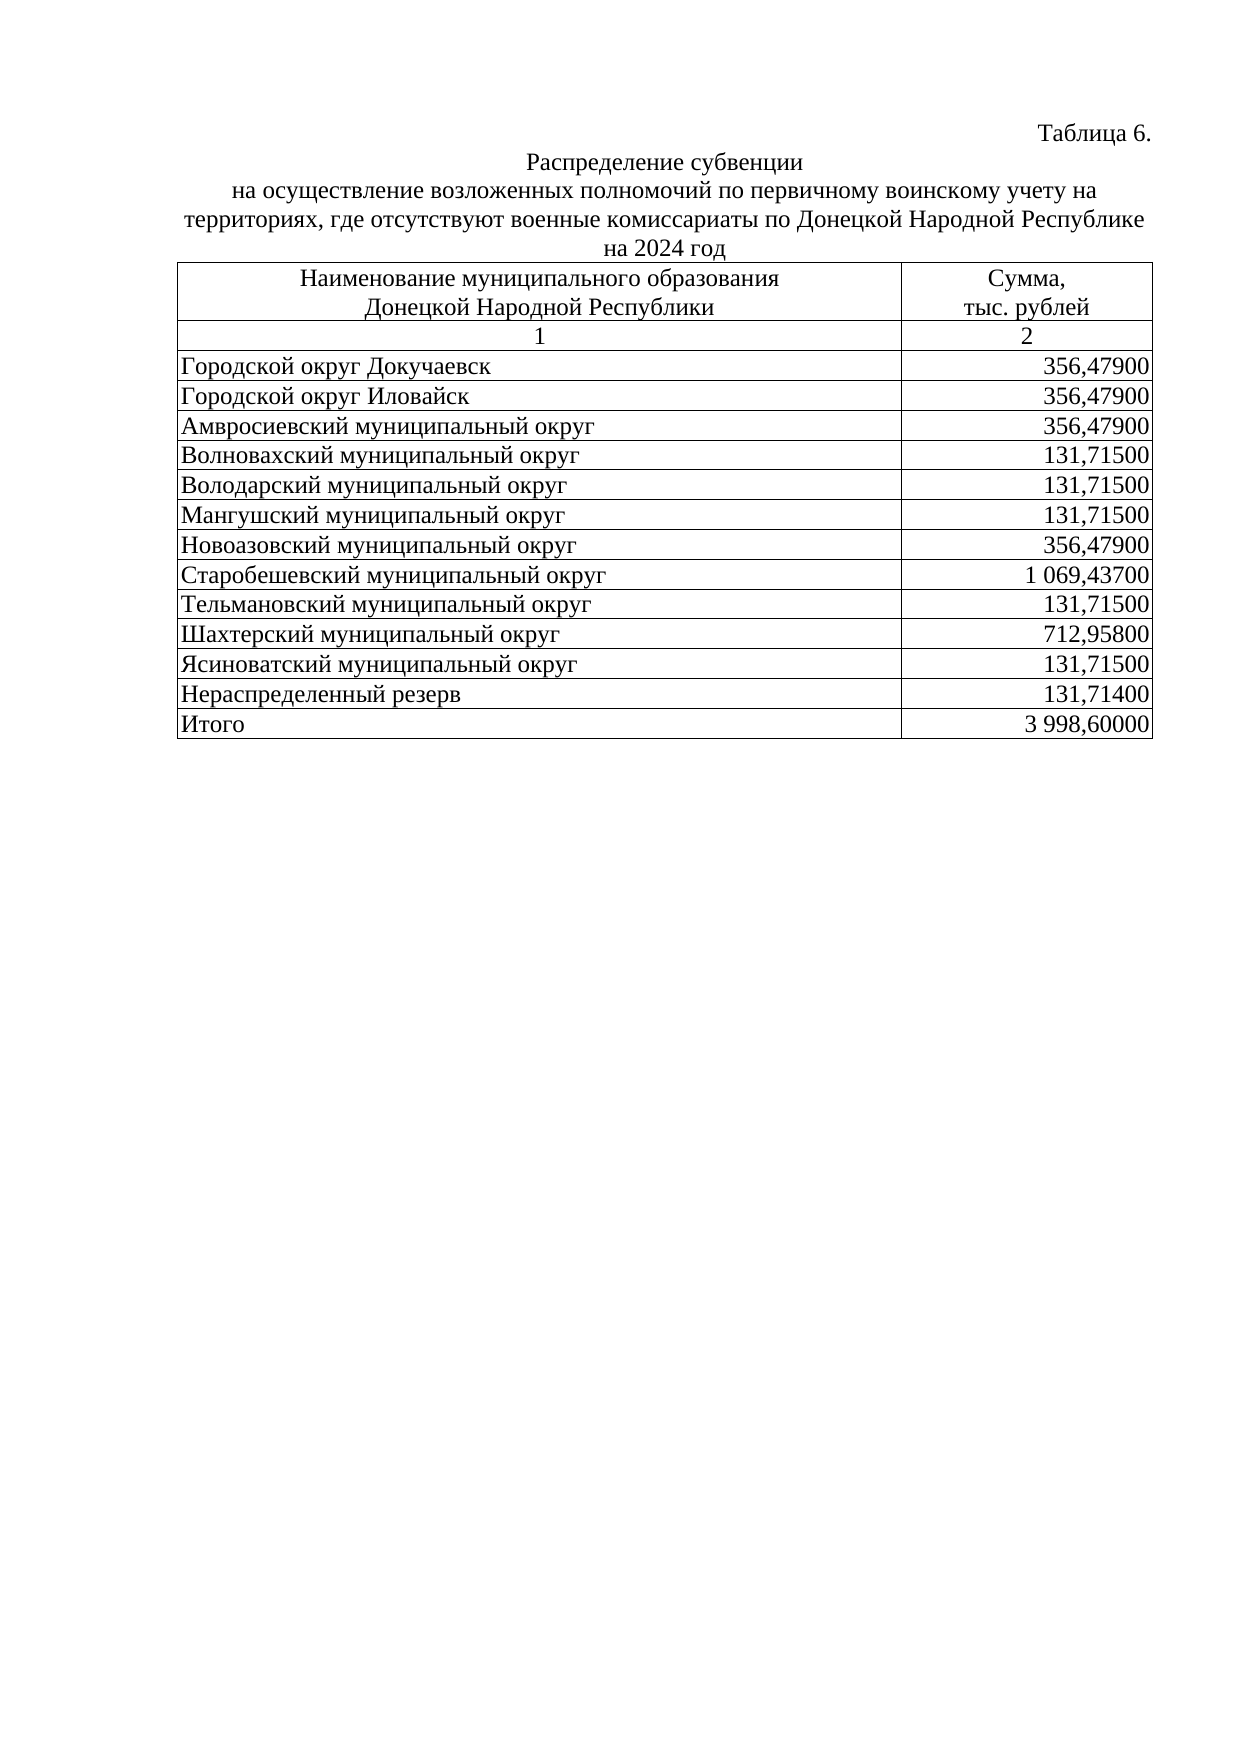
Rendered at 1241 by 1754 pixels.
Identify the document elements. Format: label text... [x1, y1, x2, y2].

table_cell 356,47900 [902, 530, 1152, 559]
text Распределение субвенции на осуществление возложенных полномочий по первичному воинскому учету на территориях, где отсутствуют военные комиссариаты по Донецкой Народной Республике [177, 147, 1152, 233]
table_cell 712,95800 [902, 619, 1152, 648]
text Таблица 6. [177, 118, 1152, 147]
table_cell Нераспределенный резерв [178, 679, 901, 708]
table_header Сумма, тыс. рублей [902, 263, 1152, 320]
table_cell Новоазовский муниципальный округ [178, 530, 901, 559]
table_cell 131,71500 [902, 590, 1152, 618]
table_cell Волновахский муниципальный округ [178, 441, 901, 469]
table_cell 131,71500 [902, 441, 1152, 469]
table_cell Городской округ Докучаевск [178, 351, 901, 380]
table_cell Итого [178, 709, 901, 737]
table_cell 1 [178, 321, 901, 350]
table_cell 356,47900 [902, 381, 1152, 410]
table_cell Амвросиевский муниципальный округ [178, 411, 901, 439]
table_cell 1 069,43700 [902, 560, 1152, 588]
table_cell 131,71500 [902, 649, 1152, 678]
table_cell Старобешевский муниципальный округ [178, 560, 901, 588]
table_cell Ясиноватский муниципальный округ [178, 649, 901, 678]
text на 2024 год [177, 233, 1152, 262]
table_header Наименование муниципального образования Донецкой Народной Республики [178, 263, 901, 320]
table_cell Городской округ Иловайск [178, 381, 901, 410]
table_cell Тельмановский муниципальный округ [178, 590, 901, 618]
table_cell 3 998,60000 [902, 709, 1152, 737]
table_cell Мангушский муниципальный округ [178, 500, 901, 529]
table_cell Володарский муниципальный округ [178, 470, 901, 499]
table_cell 131,71400 [902, 679, 1152, 708]
table_cell 356,47900 [902, 351, 1152, 380]
table_cell 2 [902, 321, 1152, 350]
table_cell 131,71500 [902, 500, 1152, 529]
table_cell 356,47900 [902, 411, 1152, 439]
table_cell 131,71500 [902, 470, 1152, 499]
table_cell Шахтерский муниципальный округ [178, 619, 901, 648]
